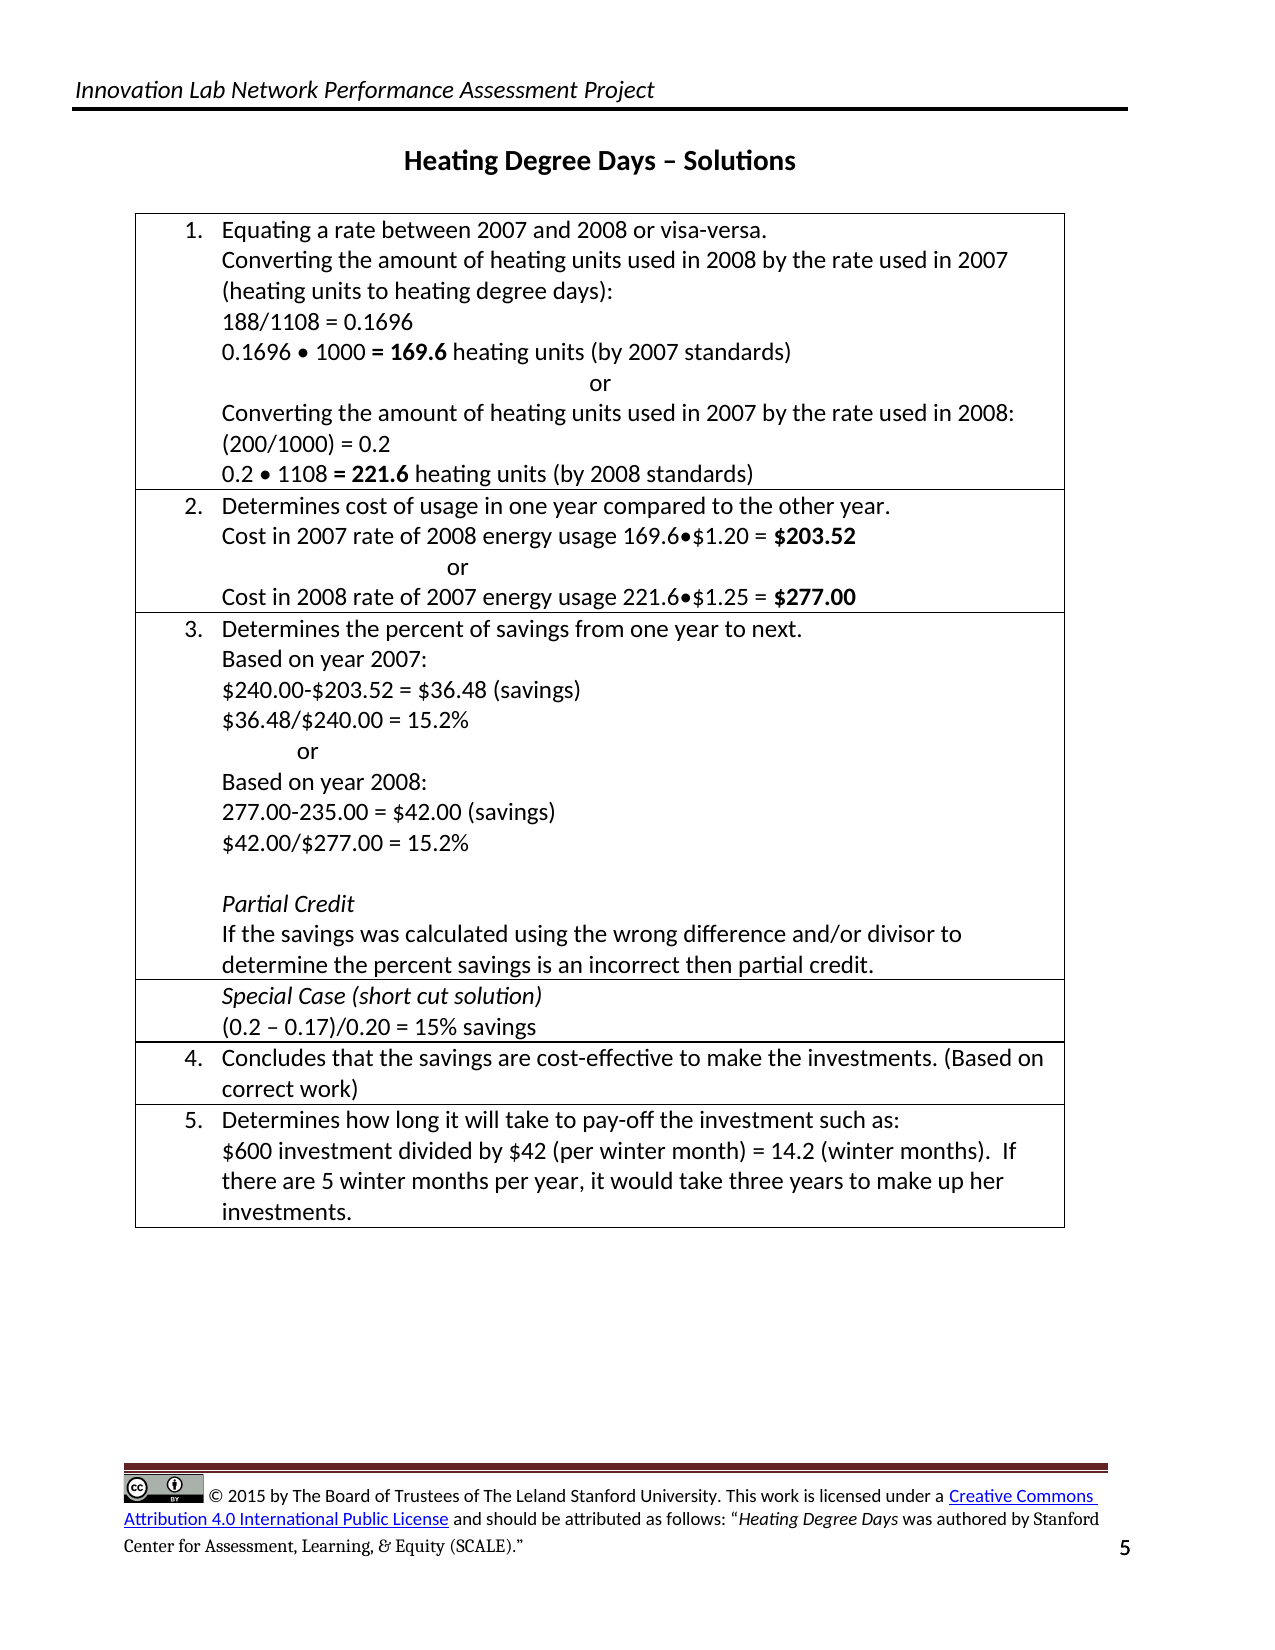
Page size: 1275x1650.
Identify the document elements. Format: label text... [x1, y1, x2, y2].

text Heating Degree Days – Solutions [58, 142, 1142, 177]
table_cell Concludes that the savings are cost-effective to make the investments. (Based on correct work) [136, 1043, 1064, 1103]
table_header Equating a rate between 2007 and 2008 or visa-versa. Converting the amount of heating units used in 2008 by the rate used in 2007 (heating units to heating degree days): 188/1108 = 0.1696 0.1696 • 1000 = 169.6 heating units (by 2007 standards) or Converting the amount of heating units used in 2007 by the rate used in 2008: (200/1000) = 0.2 0.2 • 1108 = 221.6 heating units (by 2008 standards) [136, 214, 1064, 489]
picture [123, 1474, 204, 1503]
table_cell Special Case (short cut solution) (0.2 – 0.17)/0.20 = 15% savings [136, 980, 1064, 1041]
table_cell Determines how long it will take to pay-off the investment such as: $600 investment divided by $42 (per winter month) = 14.2 (winter months). If there are 5 winter months per year, it would take three years to make up her investments. [136, 1105, 1064, 1227]
table_cell Determines the percent of savings from one year to next. Based on year 2007: $240.00-$203.52 = $36.48 (savings) $36.48/$240.00 = 15.2% or Based on year 2008: 277.00-235.00 = $42.00 (savings) $42.00/$277.00 = 15.2% Partial Credit If the savings was calculated using the wrong difference and/or divisor to determine the percent savings is an incorrect then partial credit. [136, 613, 1064, 979]
table_cell Determines cost of usage in one year compared to the other year. Cost in 2007 rate of 2008 energy usage 169.6•$1.20 = $203.52 or Cost in 2008 rate of 2007 energy usage 221.6•$1.25 = $277.00 [136, 490, 1064, 612]
